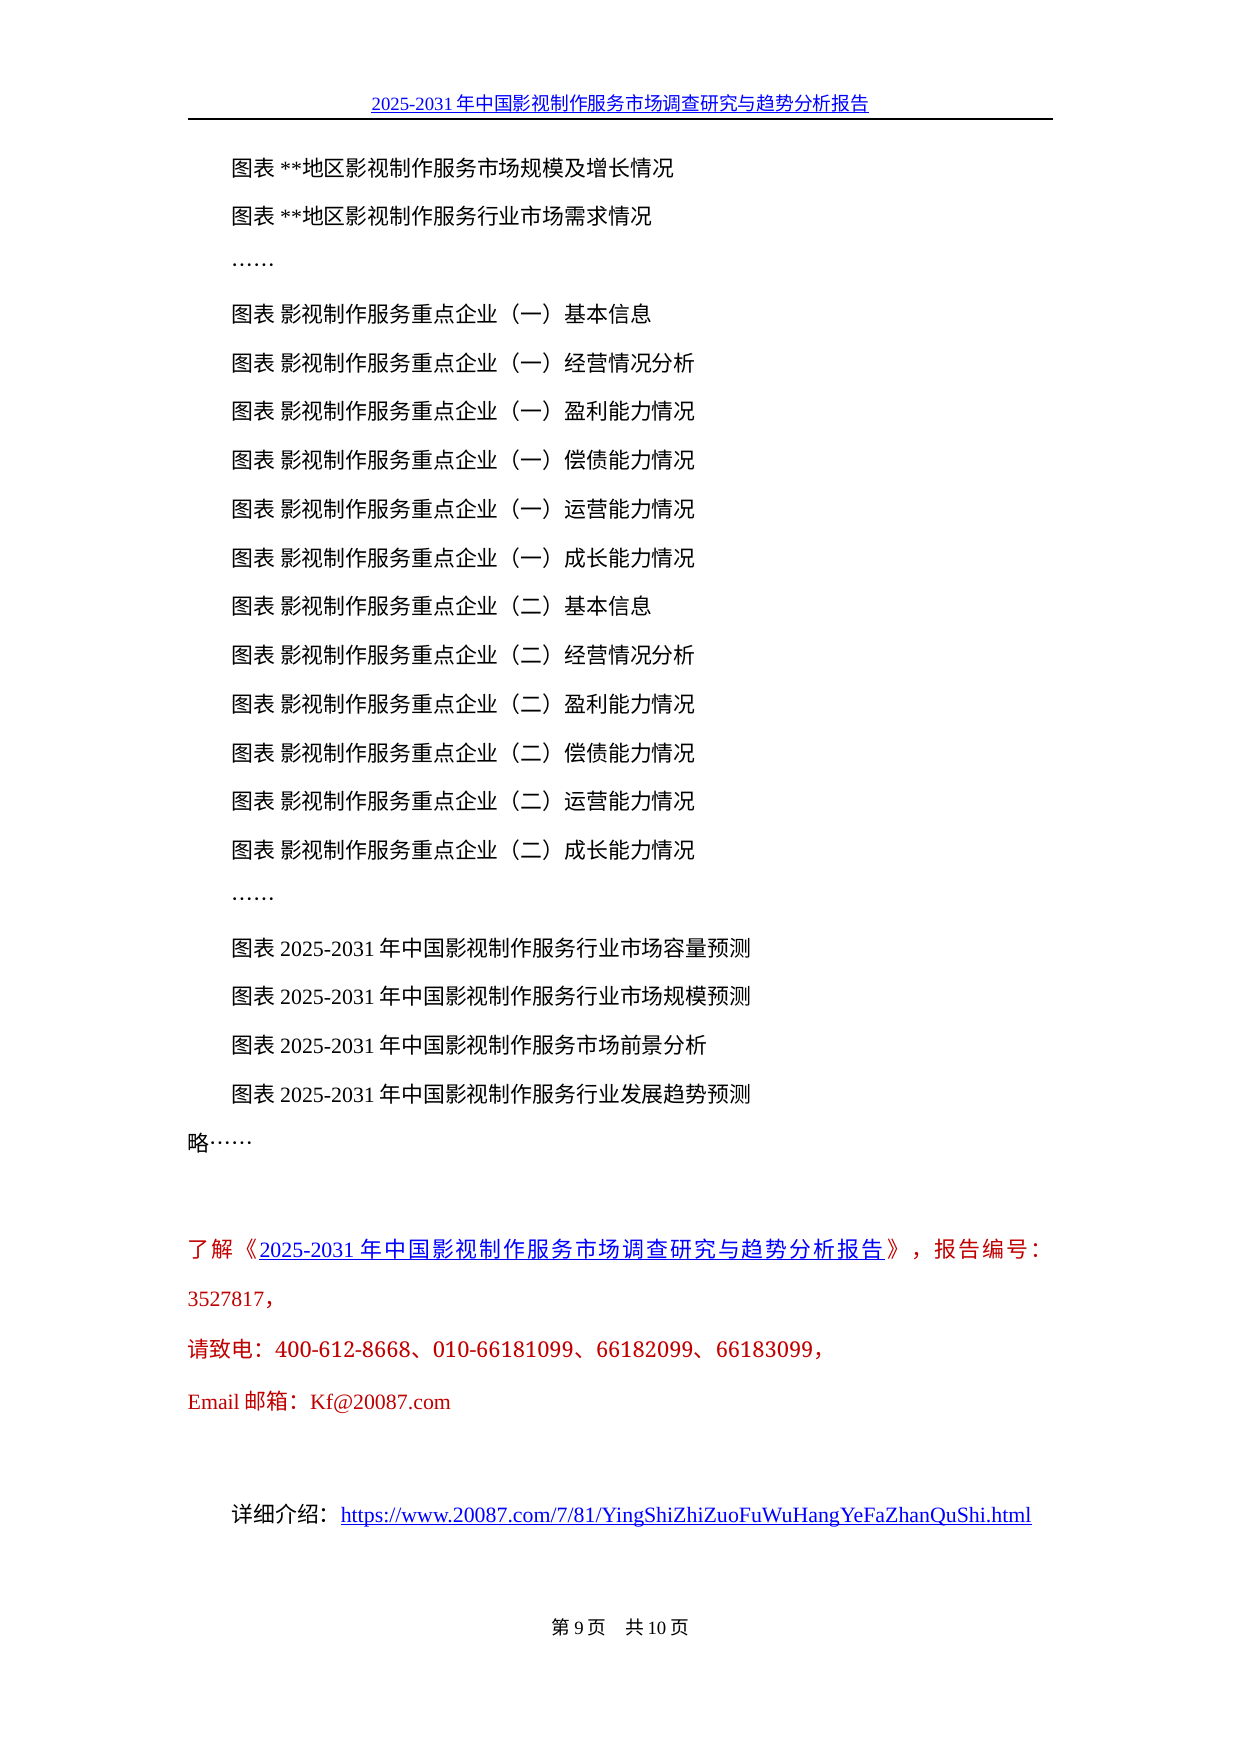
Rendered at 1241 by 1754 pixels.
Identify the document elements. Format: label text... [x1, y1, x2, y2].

text 详细介绍：https://www.20087.com/7/81/YingShiZhiZuoFuWuHangYeFaZhanQuShi.html [187, 1496, 1053, 1529]
text 请致电：400-612-8668、010-66181099、66182099、66183099， [187, 1332, 1053, 1364]
text 了解《2025-2031年中国影视制作服务市场调查研究与趋势分析报告》，报告编号：3527817， [187, 1232, 1053, 1313]
text Email邮箱：Kf@20087.com [187, 1383, 1053, 1416]
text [187, 150, 1053, 1158]
